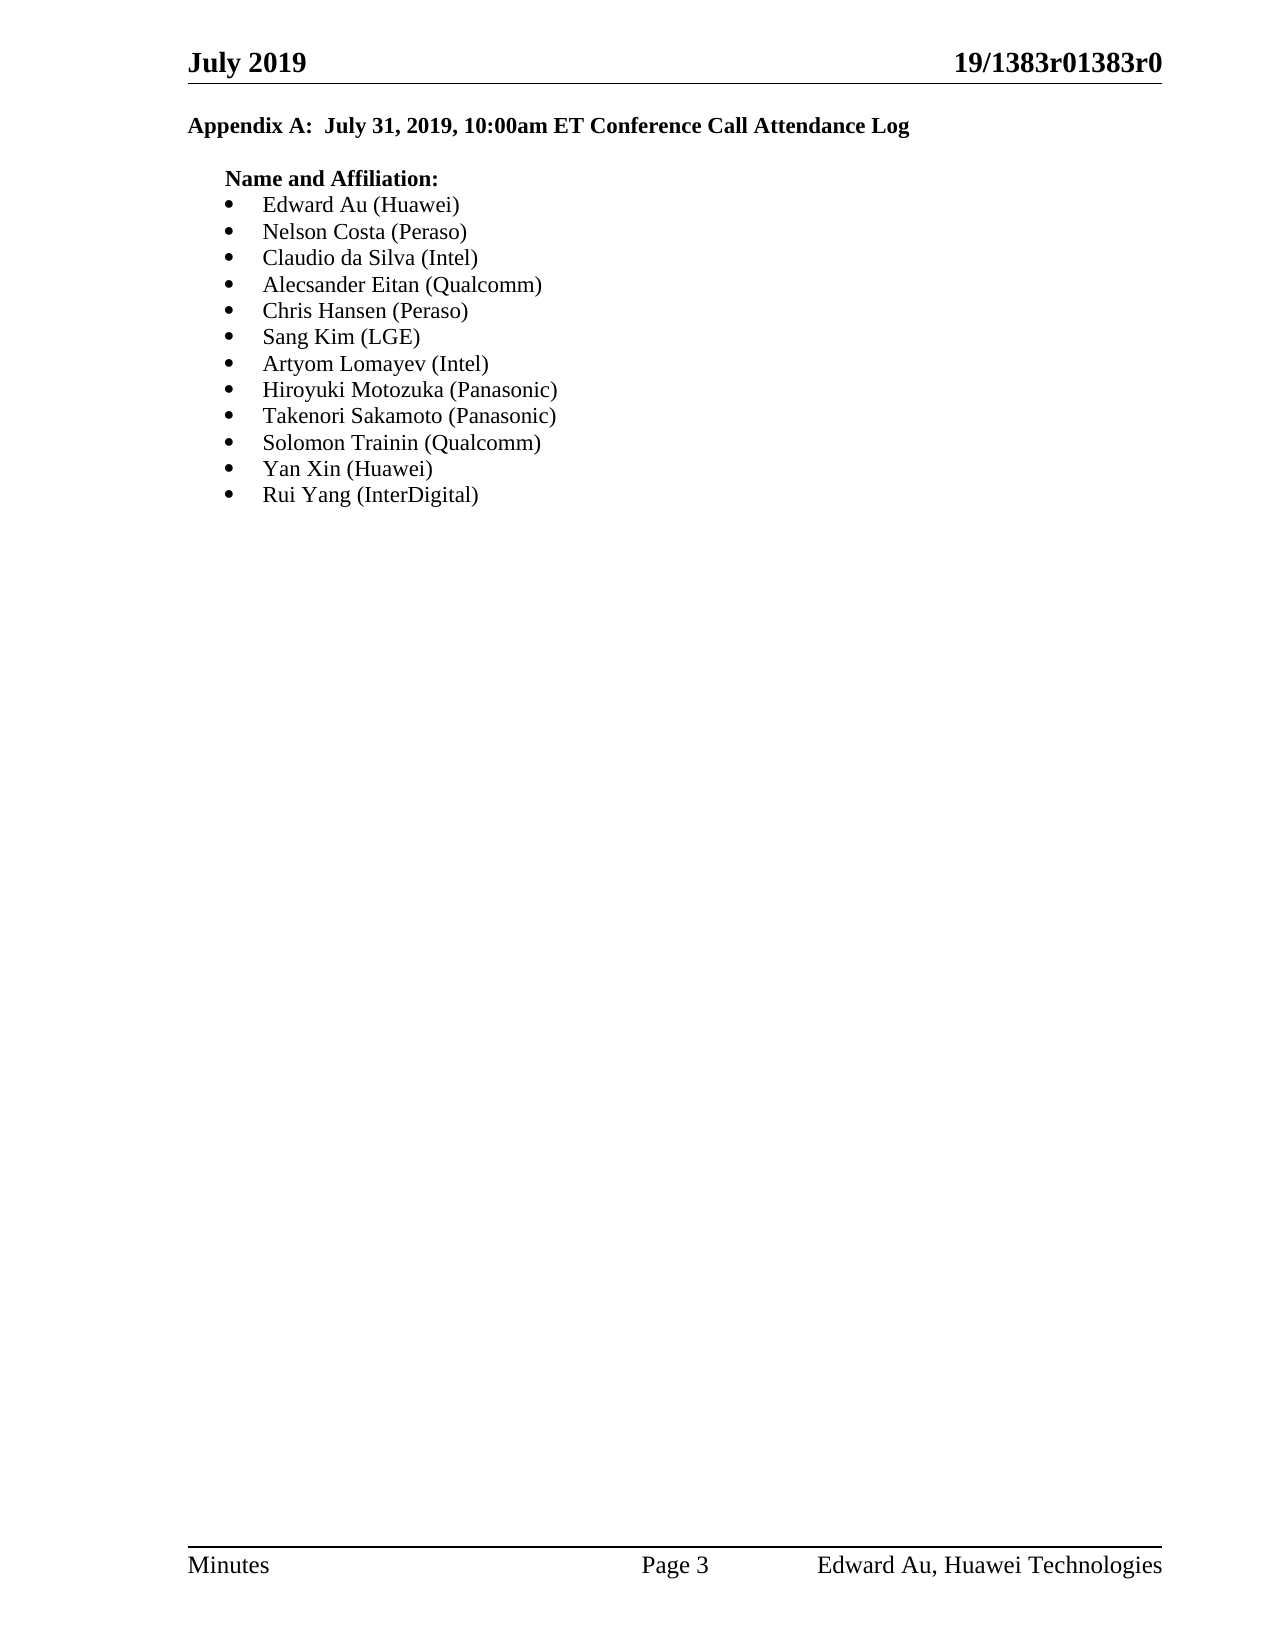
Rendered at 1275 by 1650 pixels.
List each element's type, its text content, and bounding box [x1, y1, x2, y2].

text Name and Affiliation: [225, 165, 1162, 192]
list Yan Xin (Huawei) [225, 455, 1162, 481]
list Nelson Costa (Peraso) [225, 218, 1162, 244]
list Solomon Trainin (Qualcomm) [225, 429, 1162, 455]
list Takenori Sakamoto (Panasonic) [225, 402, 1162, 429]
list Rui Yang (InterDigital) [225, 481, 1162, 508]
text Appendix A: July 31, 2019, 10:00am ET Conference Call Attendance Log [187, 112, 1162, 139]
list Hiroyuki Motozuka (Panasonic) [225, 376, 1162, 402]
list Sang Kim (LGE) [225, 323, 1162, 350]
list Claudio da Silva (Intel) [225, 244, 1162, 271]
list Chris Hansen (Peraso) [225, 297, 1162, 323]
list Edward Au (Huawei) [225, 192, 1162, 218]
list Alecsander Eitan (Qualcomm) [225, 271, 1162, 297]
list Artyom Lomayev (Intel) [225, 350, 1162, 376]
